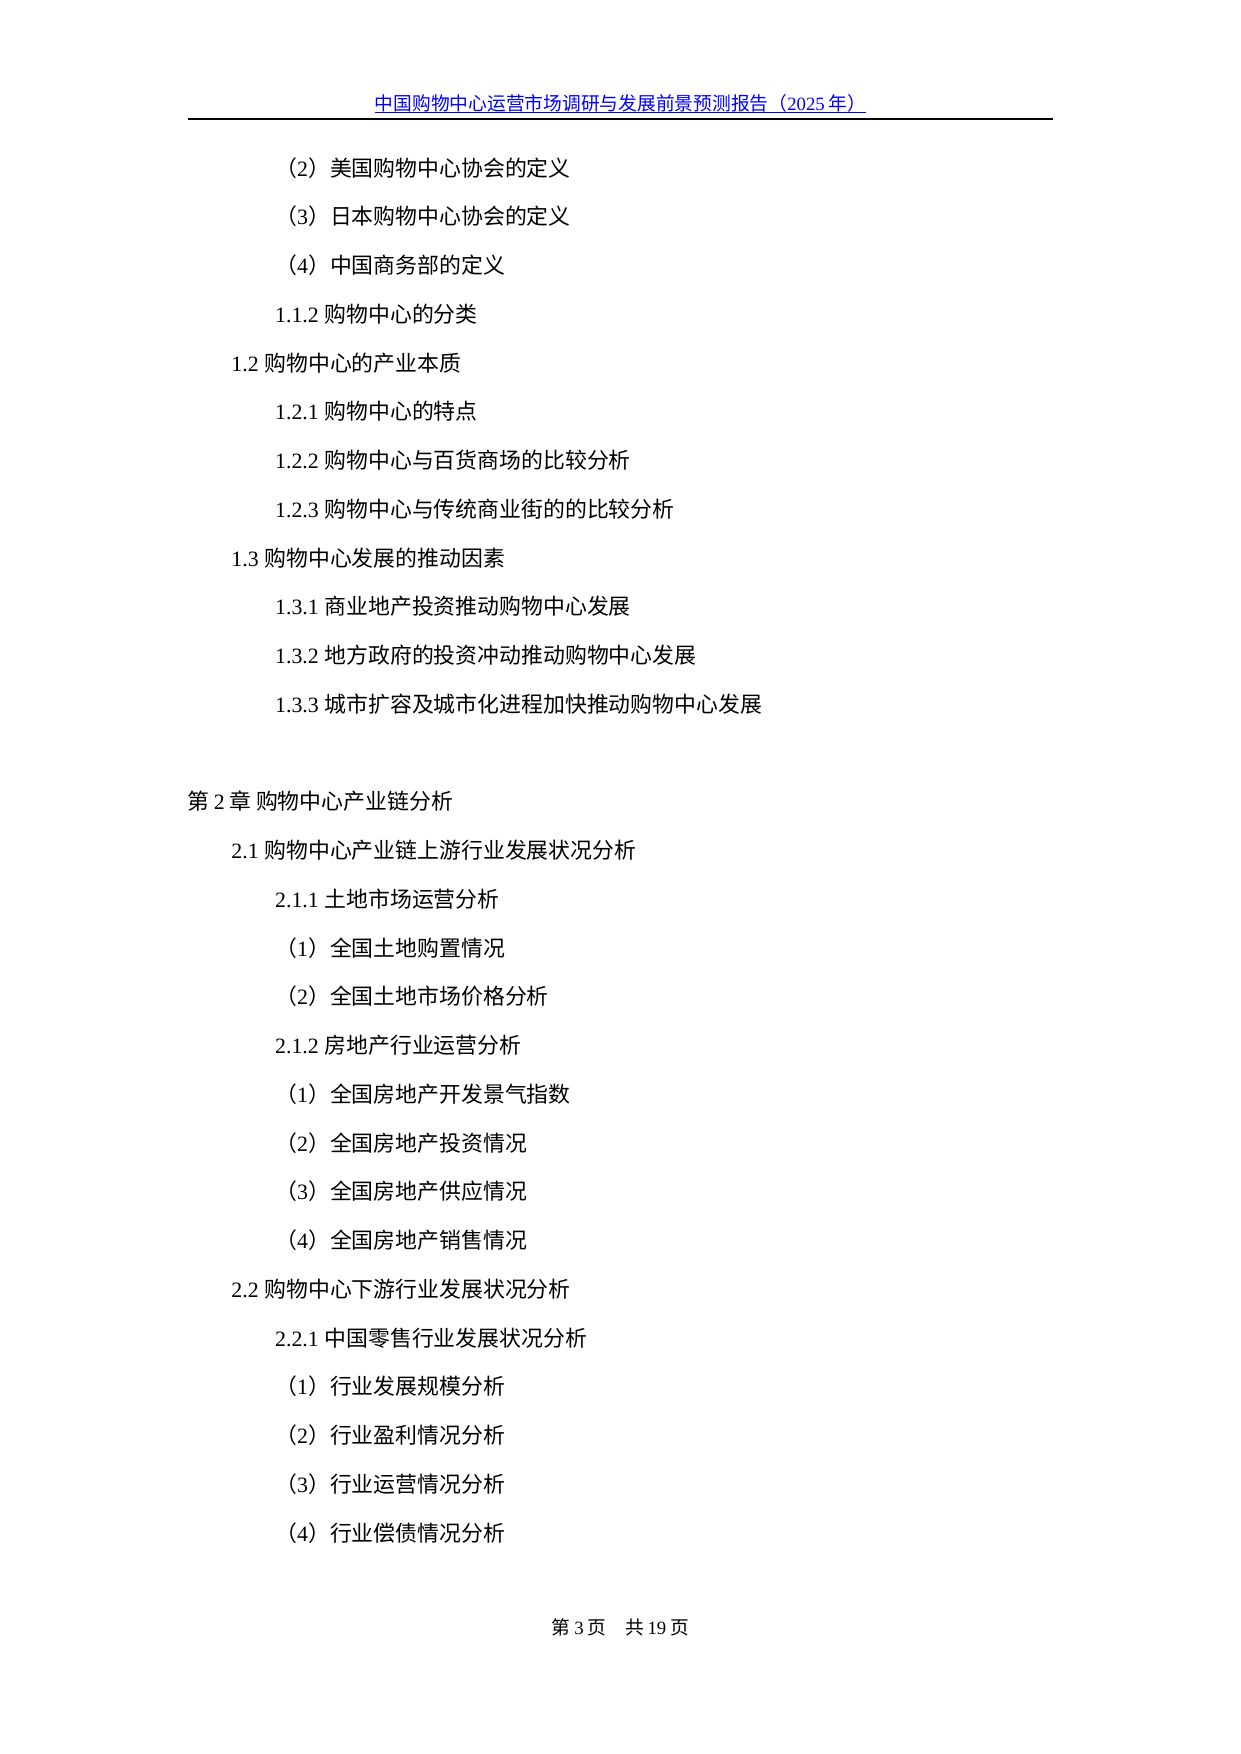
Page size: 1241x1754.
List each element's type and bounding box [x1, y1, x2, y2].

text [187, 150, 1053, 1548]
